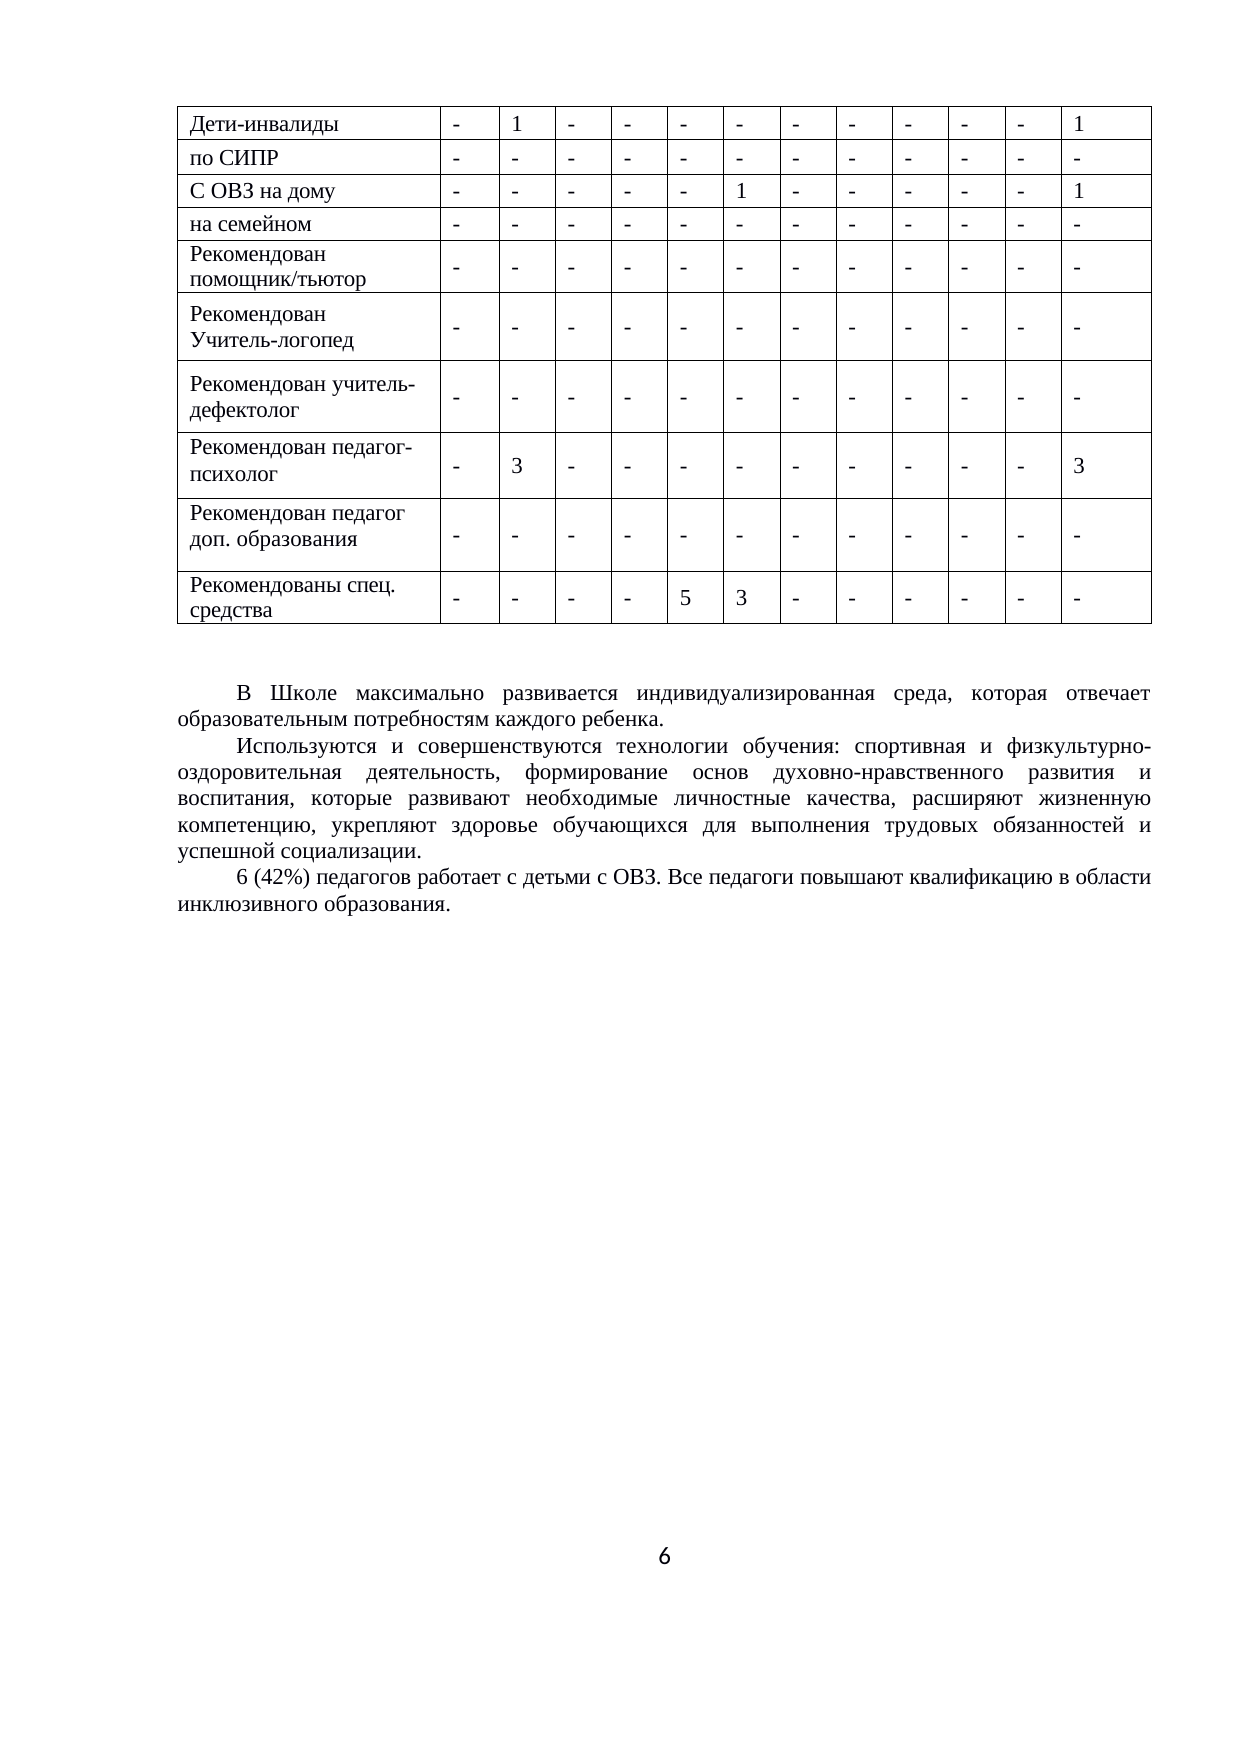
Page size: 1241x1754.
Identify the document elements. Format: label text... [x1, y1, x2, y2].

table_cell - [612, 241, 667, 292]
table_cell - [893, 361, 948, 432]
table_cell - [668, 107, 723, 139]
table_cell - [949, 499, 1005, 571]
table_cell - [781, 208, 836, 240]
table_cell - [556, 361, 611, 432]
table_cell - [441, 361, 499, 432]
table_cell - [837, 175, 892, 207]
table_cell - [612, 572, 667, 623]
table_cell 3 [1062, 433, 1151, 498]
table_cell - [441, 433, 499, 498]
table_cell 1 [1062, 107, 1151, 139]
table_cell - [893, 140, 948, 174]
table_cell - [893, 107, 948, 139]
table_cell - [893, 293, 948, 360]
table_cell - [441, 208, 499, 240]
table_cell - [1062, 361, 1151, 432]
table_cell - [781, 499, 836, 571]
table_cell - [949, 241, 1005, 292]
table_cell - [837, 208, 892, 240]
table_cell Дети-инвалиды [178, 107, 440, 139]
table_cell Рекомендован педагог- психолог [178, 433, 440, 498]
table_cell - [441, 175, 499, 207]
table_cell 3 [724, 572, 780, 623]
table_cell - [781, 140, 836, 174]
table_cell - [837, 572, 892, 623]
table_cell - [1006, 140, 1061, 174]
table_cell С ОВЗ на дому [178, 175, 440, 207]
table_cell - [837, 499, 892, 571]
text 6 (42%) педагогов работает с детьми с ОВЗ. Все педагоги повышают квалификацию в области инклюзивного образования. [177, 863, 1152, 916]
table_cell - [1062, 140, 1151, 174]
table_cell - [668, 175, 723, 207]
table_cell - [1006, 499, 1061, 571]
table_cell - [556, 208, 611, 240]
table_cell - [441, 241, 499, 292]
table_cell - [500, 241, 555, 292]
table_cell - [949, 140, 1005, 174]
table_cell - [1006, 572, 1061, 623]
table_cell - [1006, 175, 1061, 207]
table_cell - [500, 499, 555, 571]
table_cell - [612, 433, 667, 498]
table_cell - [441, 293, 499, 360]
table_cell - [500, 361, 555, 432]
table_cell - [1006, 241, 1061, 292]
table_cell - [441, 107, 499, 139]
table_cell - [500, 175, 555, 207]
table_cell - [724, 241, 780, 292]
table_cell - [893, 241, 948, 292]
table_cell - [612, 175, 667, 207]
table_cell - [500, 140, 555, 174]
table_cell по СИПР [178, 140, 440, 174]
table_cell - [837, 241, 892, 292]
table_cell 5 [668, 572, 723, 623]
table_cell - [949, 107, 1005, 139]
table_cell Рекомендован Учитель-логопед [178, 293, 440, 360]
table_cell - [1062, 572, 1151, 623]
table_cell - [1062, 293, 1151, 360]
table_cell - [893, 572, 948, 623]
table_cell - [500, 572, 555, 623]
table_cell Рекомендован педагог доп. образования [178, 499, 440, 571]
table_cell 1 [724, 175, 780, 207]
table_cell - [556, 293, 611, 360]
table_cell - [668, 361, 723, 432]
table_cell - [724, 140, 780, 174]
table_cell - [668, 208, 723, 240]
table_cell - [724, 433, 780, 498]
table_cell - [781, 107, 836, 139]
table_cell 3 [500, 433, 555, 498]
text Используются и совершенствуются технологии обучения: спортивная и физкультурно- оздоровительная деятельность, формирование основ духовно-нравственного развития и воспитания, которые развивают необходимые личностные качества, расширяют жизненную компетенцию, укрепляют здоровье обучающихся для выполнения трудовых обязанностей и успешной социализации. [177, 732, 1153, 863]
table_cell - [893, 433, 948, 498]
table_cell - [556, 241, 611, 292]
table_cell - [724, 208, 780, 240]
table_cell - [612, 208, 667, 240]
table_cell - [781, 293, 836, 360]
table_cell на семейном [178, 208, 440, 240]
table_cell - [781, 175, 836, 207]
table_cell - [500, 208, 555, 240]
table_cell - [612, 361, 667, 432]
table_cell - [668, 140, 723, 174]
table_cell - [724, 499, 780, 571]
table_cell 1 [500, 107, 555, 139]
table_cell - [949, 208, 1005, 240]
table_cell - [1062, 241, 1151, 292]
table_cell - [781, 433, 836, 498]
table_cell Рекомендованы спец. средства [178, 572, 440, 623]
table_cell - [949, 572, 1005, 623]
table_cell - [612, 140, 667, 174]
table_cell - [781, 361, 836, 432]
table_cell - [1006, 361, 1061, 432]
table_cell - [949, 433, 1005, 498]
table_cell - [781, 572, 836, 623]
table_cell Рекомендован помощник/тьютор [178, 241, 440, 292]
table_cell - [1006, 208, 1061, 240]
table_cell - [1006, 107, 1061, 139]
table_cell - [893, 499, 948, 571]
table_cell - [724, 107, 780, 139]
table_cell - [556, 499, 611, 571]
table_cell - [781, 241, 836, 292]
table_cell - [441, 572, 499, 623]
text В Школе максимально развивается индивидуализированная среда, которая отвечает образовательным потребностям каждого ребенка. [177, 679, 1152, 732]
table_cell - [668, 241, 723, 292]
table_cell Рекомендован учитель- дефектолог [178, 361, 440, 432]
table_cell - [837, 293, 892, 360]
table_cell - [556, 433, 611, 498]
table_cell - [1006, 293, 1061, 360]
table_cell - [441, 140, 499, 174]
table_cell - [668, 433, 723, 498]
table_cell - [893, 208, 948, 240]
table_cell - [1006, 433, 1061, 498]
table_cell - [668, 499, 723, 571]
table_cell - [556, 140, 611, 174]
table_cell - [441, 499, 499, 571]
table_cell - [500, 293, 555, 360]
table_cell - [668, 293, 723, 360]
table_cell - [837, 107, 892, 139]
table_cell - [556, 107, 611, 139]
table_cell 1 [1062, 175, 1151, 207]
table_cell - [1062, 208, 1151, 240]
table_cell - [612, 499, 667, 571]
table_cell - [1062, 499, 1151, 571]
table_cell - [556, 175, 611, 207]
table_cell - [893, 175, 948, 207]
table_cell - [612, 107, 667, 139]
table_cell - [949, 293, 1005, 360]
table_cell - [949, 361, 1005, 432]
table_cell - [724, 361, 780, 432]
table_cell - [612, 293, 667, 360]
table_cell - [837, 361, 892, 432]
table_cell - [724, 293, 780, 360]
table_cell - [837, 433, 892, 498]
table_cell - [837, 140, 892, 174]
table_cell - [949, 175, 1005, 207]
table_cell - [556, 572, 611, 623]
